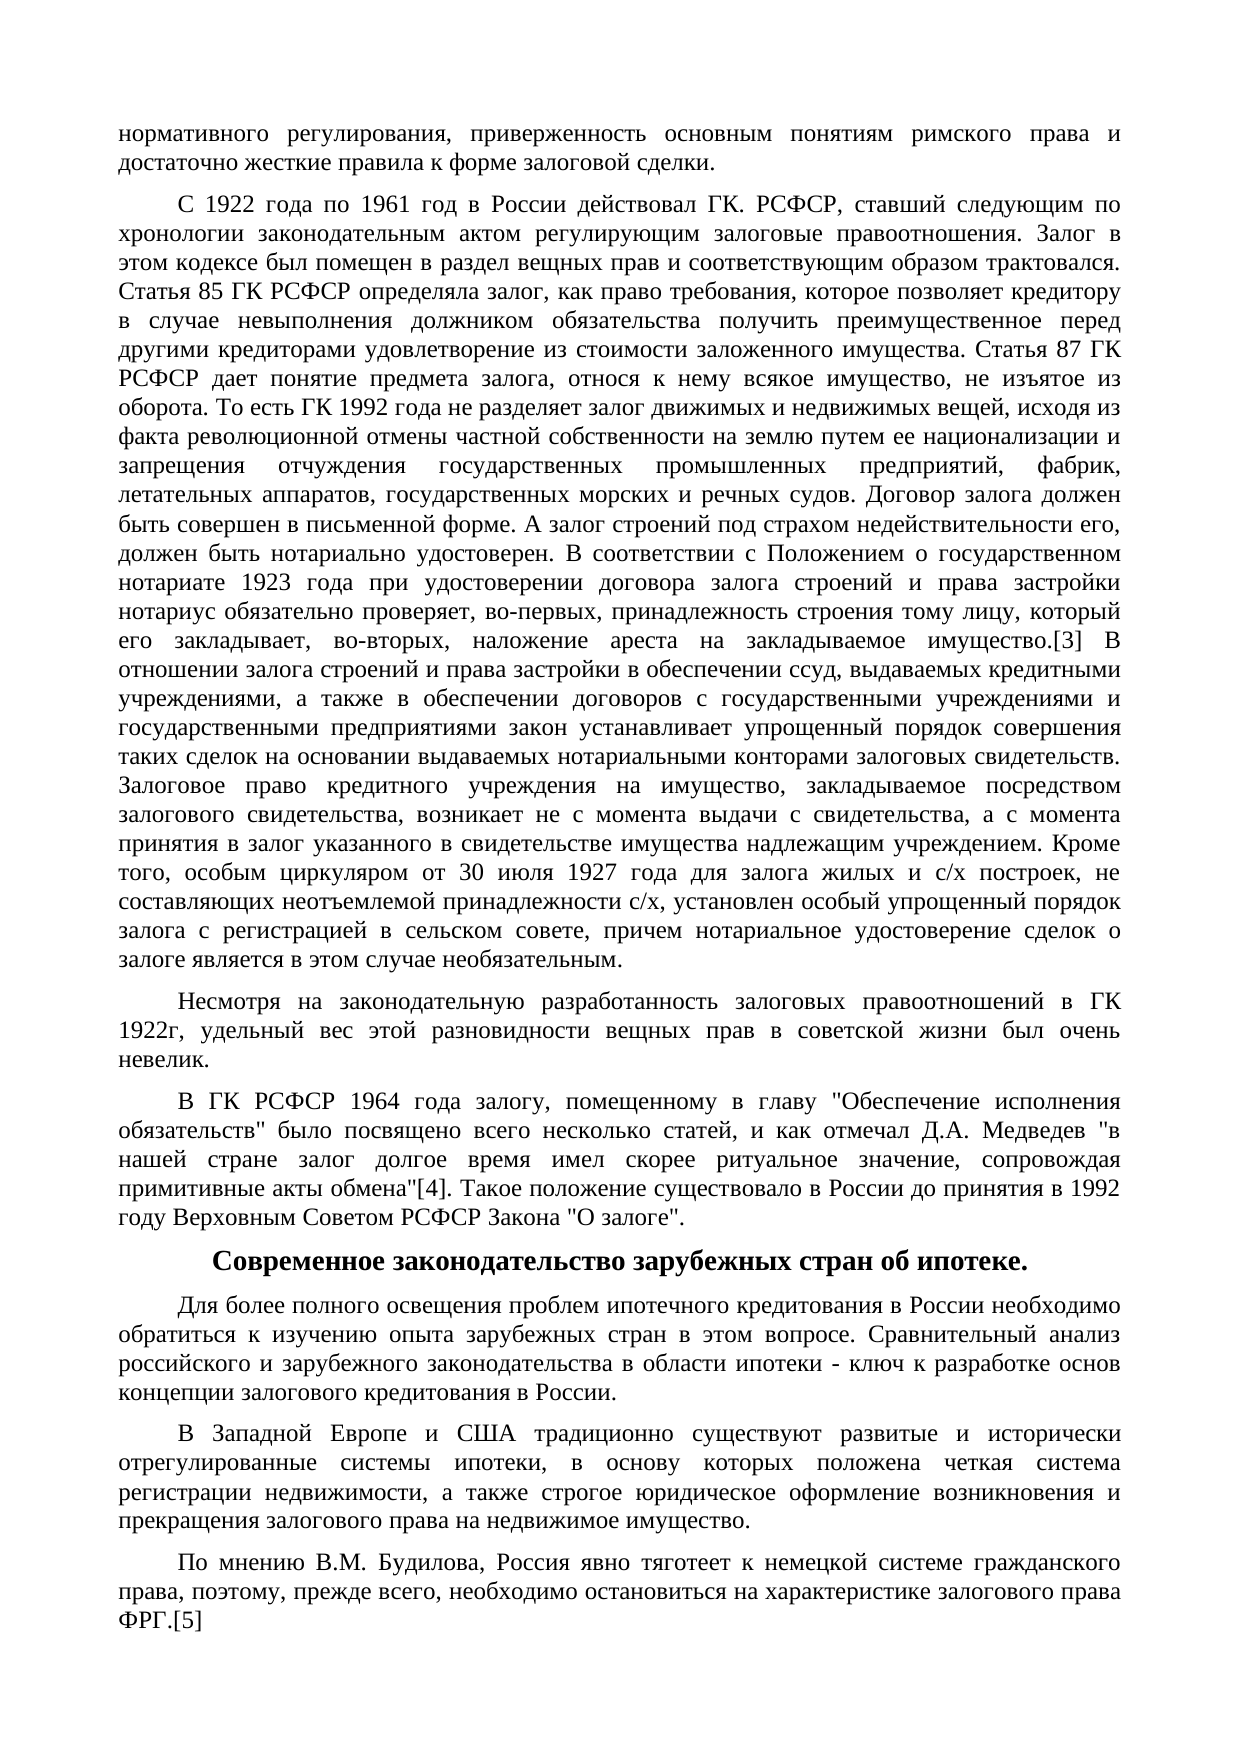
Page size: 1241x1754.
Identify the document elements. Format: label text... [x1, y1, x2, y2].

text По мнению В.М. Будилова, Россия явно тяготеет к немецкой системе гражданского права, поэтому, прежде всего, необходимо остановиться на характеристике залогового права ФРГ.[5] [118, 1547, 1122, 1634]
text Современное законодательство зарубежных стран об ипотеке. [118, 1243, 1122, 1277]
text Для более полного освещения проблем ипотечного кредитования в России необходимо обратиться к изучению опыта зарубежных стран в этом вопросе. Сравнительный анализ российского и зарубежного законодательства в области ипотеки - ключ к разработке основ концепции залогового кредитования в России. [118, 1289, 1122, 1406]
text Несмотря на законодательную разработанность залоговых правоотношений в ГК 1922г, удельный вес этой разновидности вещных прав в советской жизни был очень невелик. [118, 986, 1122, 1073]
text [118, 118, 1122, 176]
text В ГК РСФСР 1964 года залогу, помещенному в главу "Обеспечение исполнения обязательств" было посвящено всего несколько статей, и как отмечал Д.А. Медведев "в нашей стране залог долгое время имел скорее ритуальное значение, сопровождая примитивные акты обмена"[4]. Такое положение существовало в России до принятия в 1992 году Верховным Советом РСФСР Закона "О залоге". [118, 1086, 1122, 1231]
text В Западной Европе и США традиционно существуют развитые и исторически отрегулированные системы ипотеки, в основу которых положена четкая система регистрации недвижимости, а также строгое юридическое оформление возникновения и прекращения залогового права на недвижимое имущество. [118, 1418, 1122, 1534]
text С 1922 года по 1961 год в России действовал ГК. РСФСР, ставший следующим по хронологии законодательным актом регулирующим залоговые правоотношения. Залог в этом кодексе был помещен в раздел вещных прав и соответствующим образом трактовался. Статья 85 ГК РСФСР определяла залог, как право требования, которое позволяет кредитору в случае невыполнения должником обязательства получить преимущественное перед другими кредиторами удовлетворение из стоимости заложенного имущества. Статья 87 ГК РСФСР дает понятие предмета залога, относя к нему всякое имущество, не изъятое из оборота. То есть ГК 1992 года не разделяет залог движимых и недвижимых вещей, исходя из факта революционной отмены частной собственности на землю путем ее национализации и запрещения отчуждения государственных промышленных предприятий, фабрик, летательных аппаратов, государственных морских и речных судов. Договор залога должен быть совершен в письменной форме. А залог строений под страхом недействительности его, должен быть нотариально удостоверен. В соответствии с Положением о государственном нотариате 1923 года при удостоверении договора залога строений и права застройки нотариус обязательно проверяет, во-первых, принадлежность строения тому лицу, который его закладывает, во-вторых, наложение ареста на закладываемое имущество.[3] В отношении залога строений и права застройки в обеспечении ссуд, выдаваемых кредитными учреждениями, а также в обеспечении договоров с государственными учреждениями и государственными предприятиями закон устанавливает упрощенный порядок совершения таких сделок на основании выдаваемых нотариальными конторами залоговых свидетельств. Залоговое право кредитного учреждения на имущество, закладываемое посредством залогового свидетельства, возникает не с момента выдачи с свидетельства, а с момента принятия в залог указанного в свидетельстве имущества надлежащим учреждением. Кроме того, особым циркуляром от 30 июля 1927 года для залога жилых и с/х построек, не составляющих неотъемлемой принадлежности с/х, установлен особый упрощенный порядок залога с регистрацией в сельском совете, причем нотариальное удостоверение сделок о залоге является в этом случае необязательным. [118, 189, 1122, 973]
